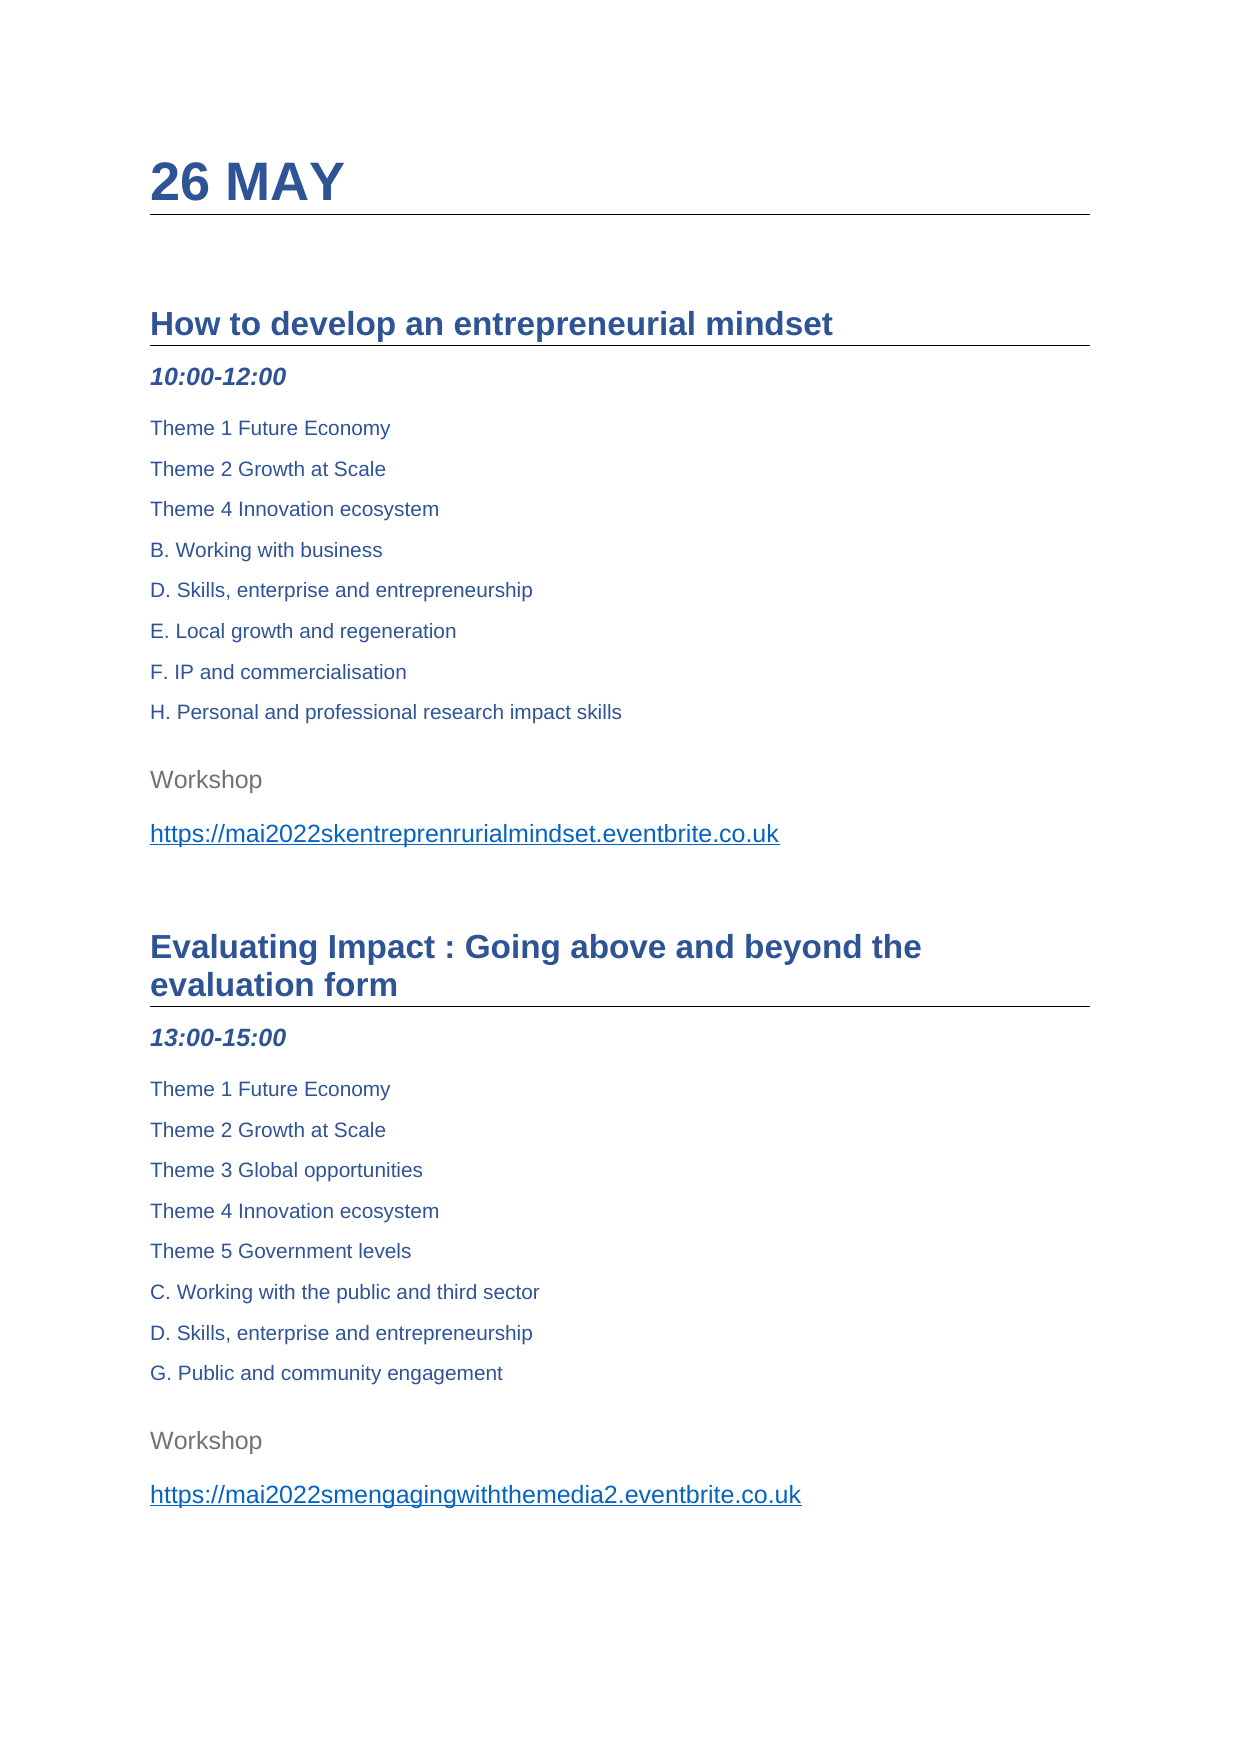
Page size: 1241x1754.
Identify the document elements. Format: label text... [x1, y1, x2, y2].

subtitle 26 May [150, 150, 1090, 214]
text F. IP and commercialisation [150, 659, 1090, 683]
text Theme 2 Growth at Scale [150, 1117, 1090, 1141]
text Theme 2 Growth at Scale [150, 456, 1090, 480]
text Workshop [150, 1426, 1090, 1454]
text G. Public and community engagement [150, 1361, 1090, 1409]
text Theme 4 Innovation ecosystem [150, 497, 1090, 521]
text Theme 1 Future Economy [150, 1077, 1090, 1101]
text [150, 1280, 1090, 1304]
title Evaluating Impact : Going above and beyond the evaluation form [150, 927, 1090, 1006]
text E. Local growth and regeneration [150, 619, 1090, 643]
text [150, 1321, 1090, 1344]
text Theme 5 Government levels [150, 1239, 1090, 1263]
text Theme 1 Future Economy [150, 416, 1090, 440]
text Workshop [150, 765, 1090, 793]
text Theme 4 Innovation ecosystem [150, 1199, 1090, 1223]
text B. Working with business [150, 538, 1090, 562]
subtitle 10:00-12:00 [150, 362, 1090, 391]
subtitle 13:00-15:00 [150, 1023, 1090, 1052]
text Theme 3 Global opportunities [150, 1158, 1090, 1182]
text D. Skills, enterprise and entrepreneurship [150, 578, 1090, 602]
text https://mai2022smengagingwiththemedia2.eventbrite.co.uk [150, 1480, 1090, 1508]
text H. Personal and professional research impact skills [150, 700, 1090, 748]
title How to develop an entrepreneurial mindset [150, 304, 1090, 345]
text https://mai2022skentreprenrurialmindset.eventbrite.co.uk [150, 819, 1090, 847]
